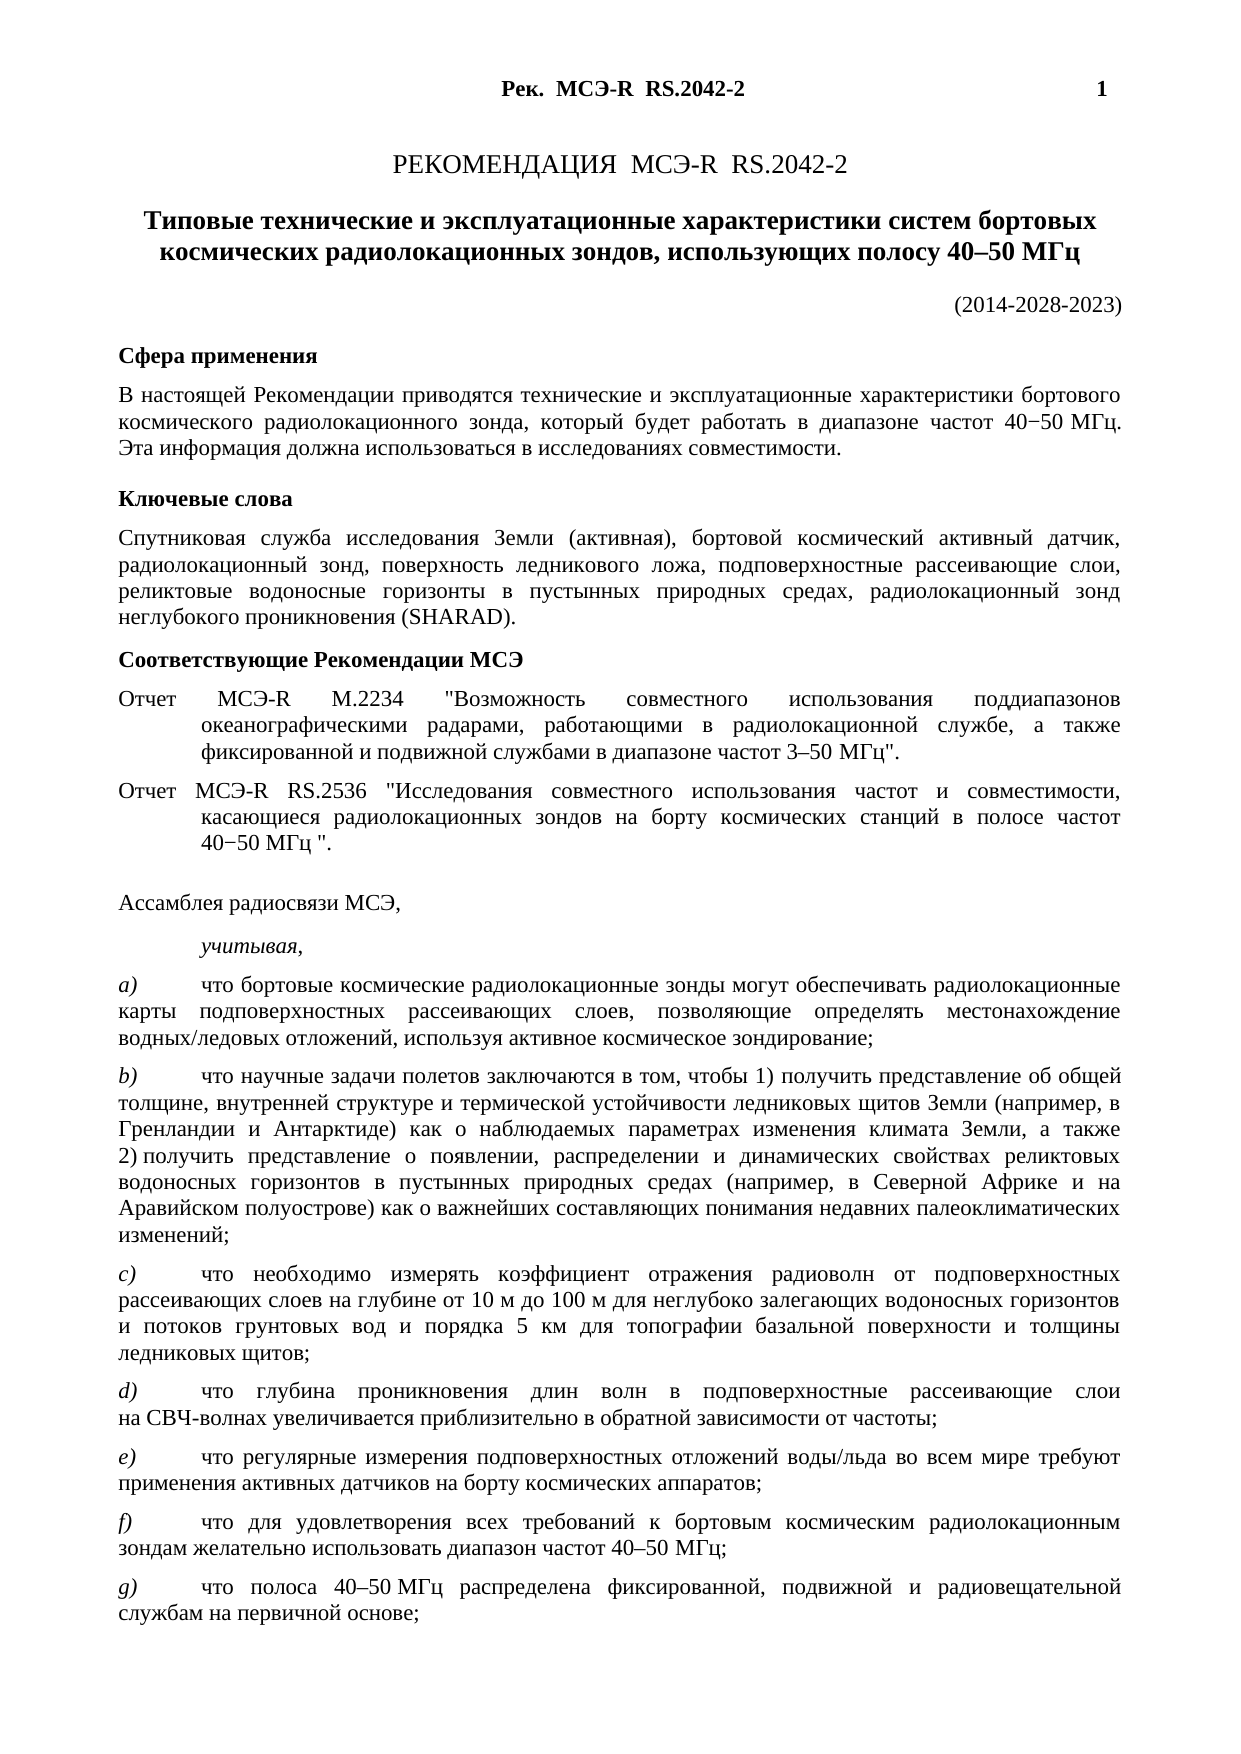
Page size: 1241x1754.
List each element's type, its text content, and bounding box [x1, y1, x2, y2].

text g) что полоса 40–50 МГц распределена фиксированной, подвижной и радиовещательной службам на первичной основе; [118, 1573, 1122, 1626]
subtitle Соответствующие Рекомендации МСЭ [118, 646, 1122, 673]
text Ассамблея радиосвязи МСЭ, [118, 889, 1122, 916]
text учитывая, [201, 932, 1122, 958]
text РЕКОМЕНДАЦИЯ МСЭ-R RS.2042-2 [118, 148, 1122, 179]
text Отчет МСЭ-R M.2234 "Возможность совместного использования поддиапазонов океанографическими радарами, работающими в радиолокационной службе, а также фиксированной и подвижной службами в диапазоне частот 3–50 МГц". [118, 685, 1122, 764]
title Типовые технические и эксплуатационные характеристики систем бортовых космических радиолокационных зондов, использующих полосу 40–50 МГц [118, 204, 1122, 266]
subtitle Ключевые слова [118, 485, 1122, 512]
text В настоящей Рекомендации приводятся технические и эксплуатационные характеристики бортового космического радиолокационного зонда, который будет работать в диапазоне частот 40−50 МГц. Эта информация должна использоваться в исследованиях совместимости. [118, 381, 1122, 460]
text e) что регулярные измерения подповерхностных отложений воды/льда во всем мире требуют применения активных датчиков на борту космических аппаратов; [118, 1443, 1122, 1495]
text Отчет МСЭ-R RS.2536 "Исследования совместного использования частот и совместимости, касающиеся радиолокационных зондов на борту космических станций в полосе частот 40−50 МГц ". [118, 777, 1122, 856]
text a) что бортовые космические радиолокационные зонды могут обеспечивать радиолокационные карты подповерхностных рассеивающих слоев, позволяющие определять местонахождение водных/ледовых отложений, используя активное космическое зондирование; [118, 971, 1122, 1050]
text b) что научные задачи полетов заключаются в том, чтобы 1) получить представление об общей толщине, внутренней структуре и термической устойчивости ледниковых щитов Земли (например, в Гренландии и Антарктиде) как о наблюдаемых параметрах изменения климата Земли, а также 2) получить представление о появлении, распределении и динамических свойствах реликтовых водоносных горизонтов в пустынных природных средах (например, в Северной Африке и на Аравийском полуострове) как о важнейших составляющих понимания недавних палеоклиматических изменений; [118, 1063, 1122, 1247]
text Спутниковая служба исследования Земли (активная), бортовой космический активный датчик, радиолокационный зонд, поверхность ледникового ложа, подповерхностные рассеивающие слои, реликтовые водоносные горизонты в пустынных природных средах, радиолокационный зонд неглубокого проникновения (SHARAD). [118, 524, 1122, 630]
text d) что глубина проникновения длин волн в подповерхностные рассеивающие слои на СВЧ-волнах увеличивается приблизительно в обратной зависимости от частоты; [118, 1377, 1122, 1430]
text c) что необходимо измерять коэффициент отражения радиоволн от подповерхностных рассеивающих слоев на глубине от 10 м до 100 м для неглубоко залегающих водоносных горизонтов и потоков грунтовых вод и порядка 5 км для топографии базальной поверхности и толщины ледниковых щитов; [118, 1259, 1122, 1365]
text f) что для удовлетворения всех требований к бортовым космическим радиолокационным зондам желательно использовать диапазон частот 40–50 МГц; [118, 1508, 1122, 1561]
subtitle Сфера применения [118, 342, 1122, 369]
text (2014-2028-2023) [118, 291, 1122, 317]
